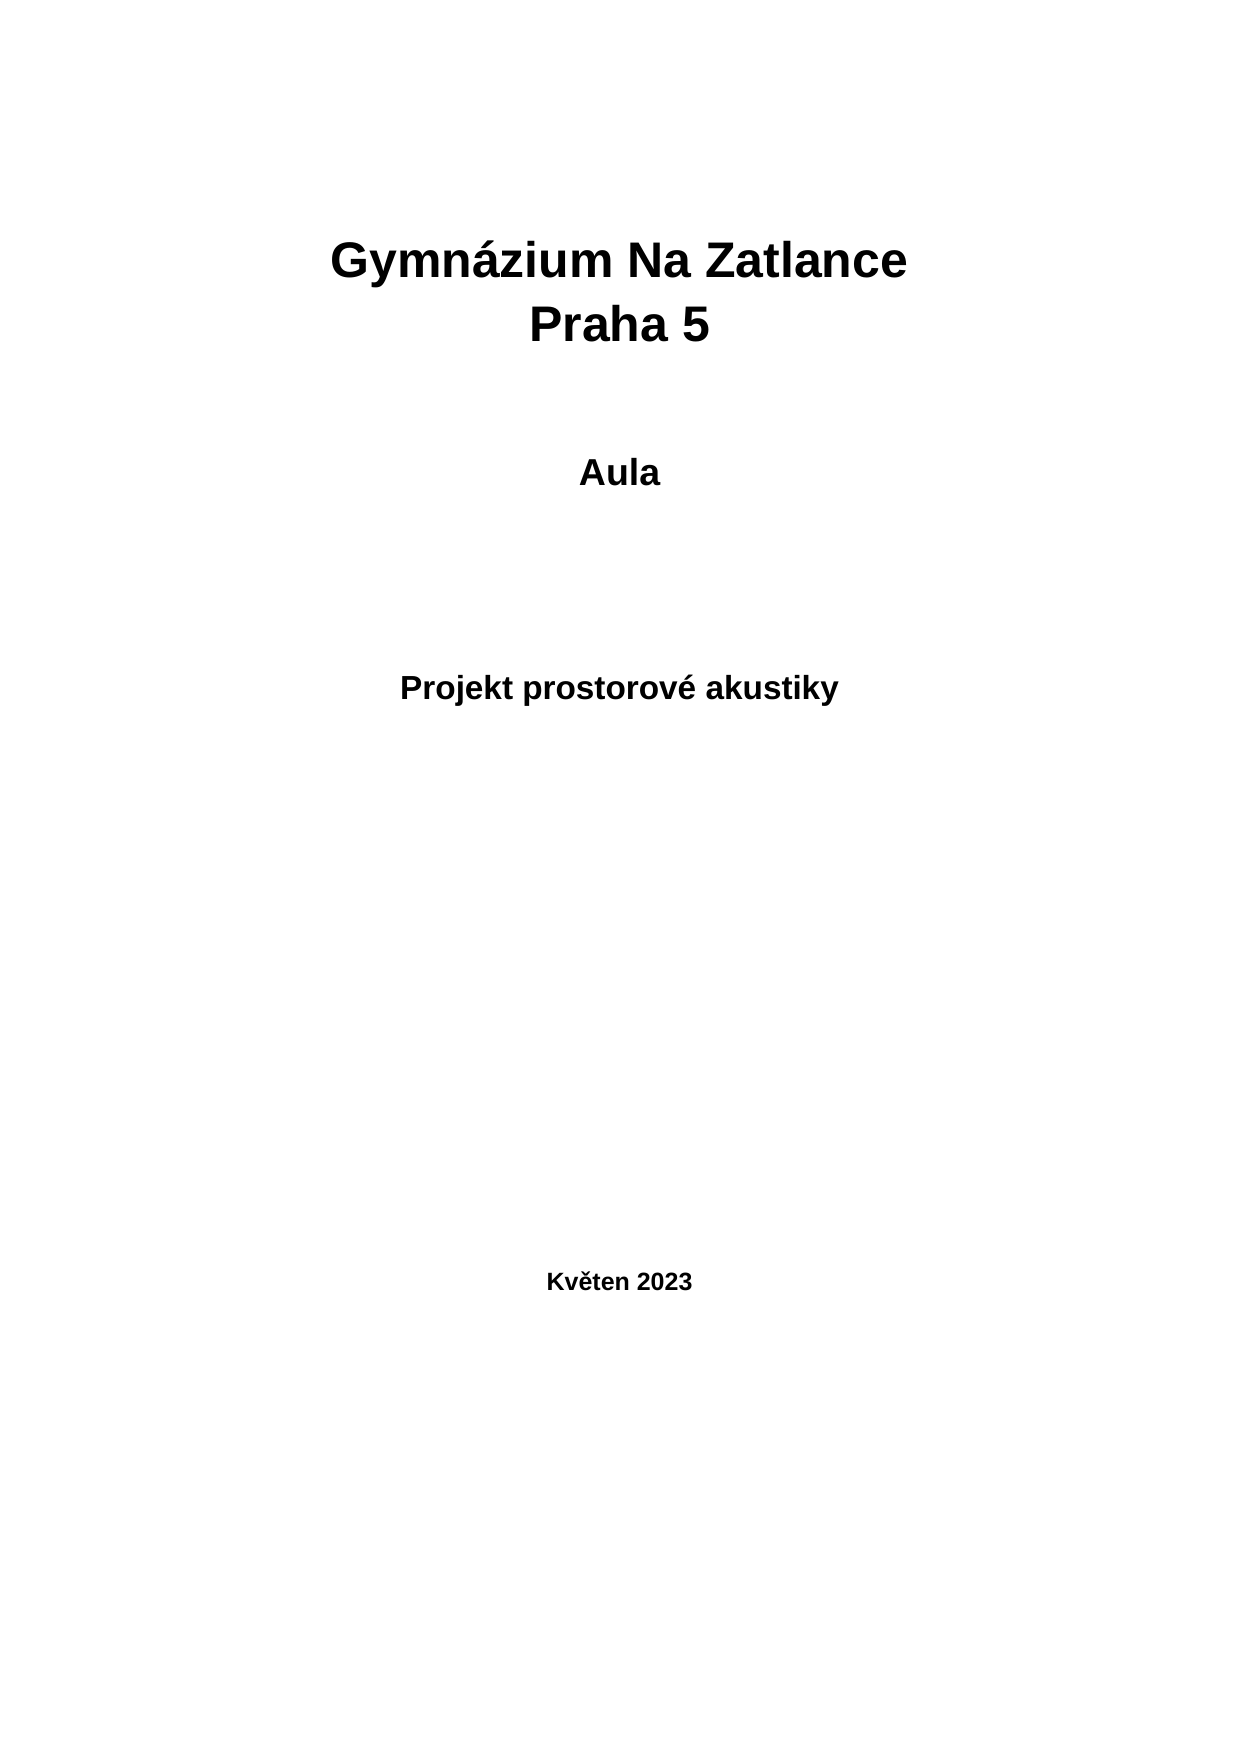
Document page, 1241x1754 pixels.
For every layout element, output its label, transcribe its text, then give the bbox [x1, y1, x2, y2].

text Gymnázium Na Zatlance [144, 231, 1094, 288]
text Praha 5 [144, 294, 1094, 352]
text Aula [144, 450, 1094, 493]
text Květen 2023 [144, 1267, 1094, 1296]
text Projekt prostorové akustiky [144, 668, 1094, 707]
